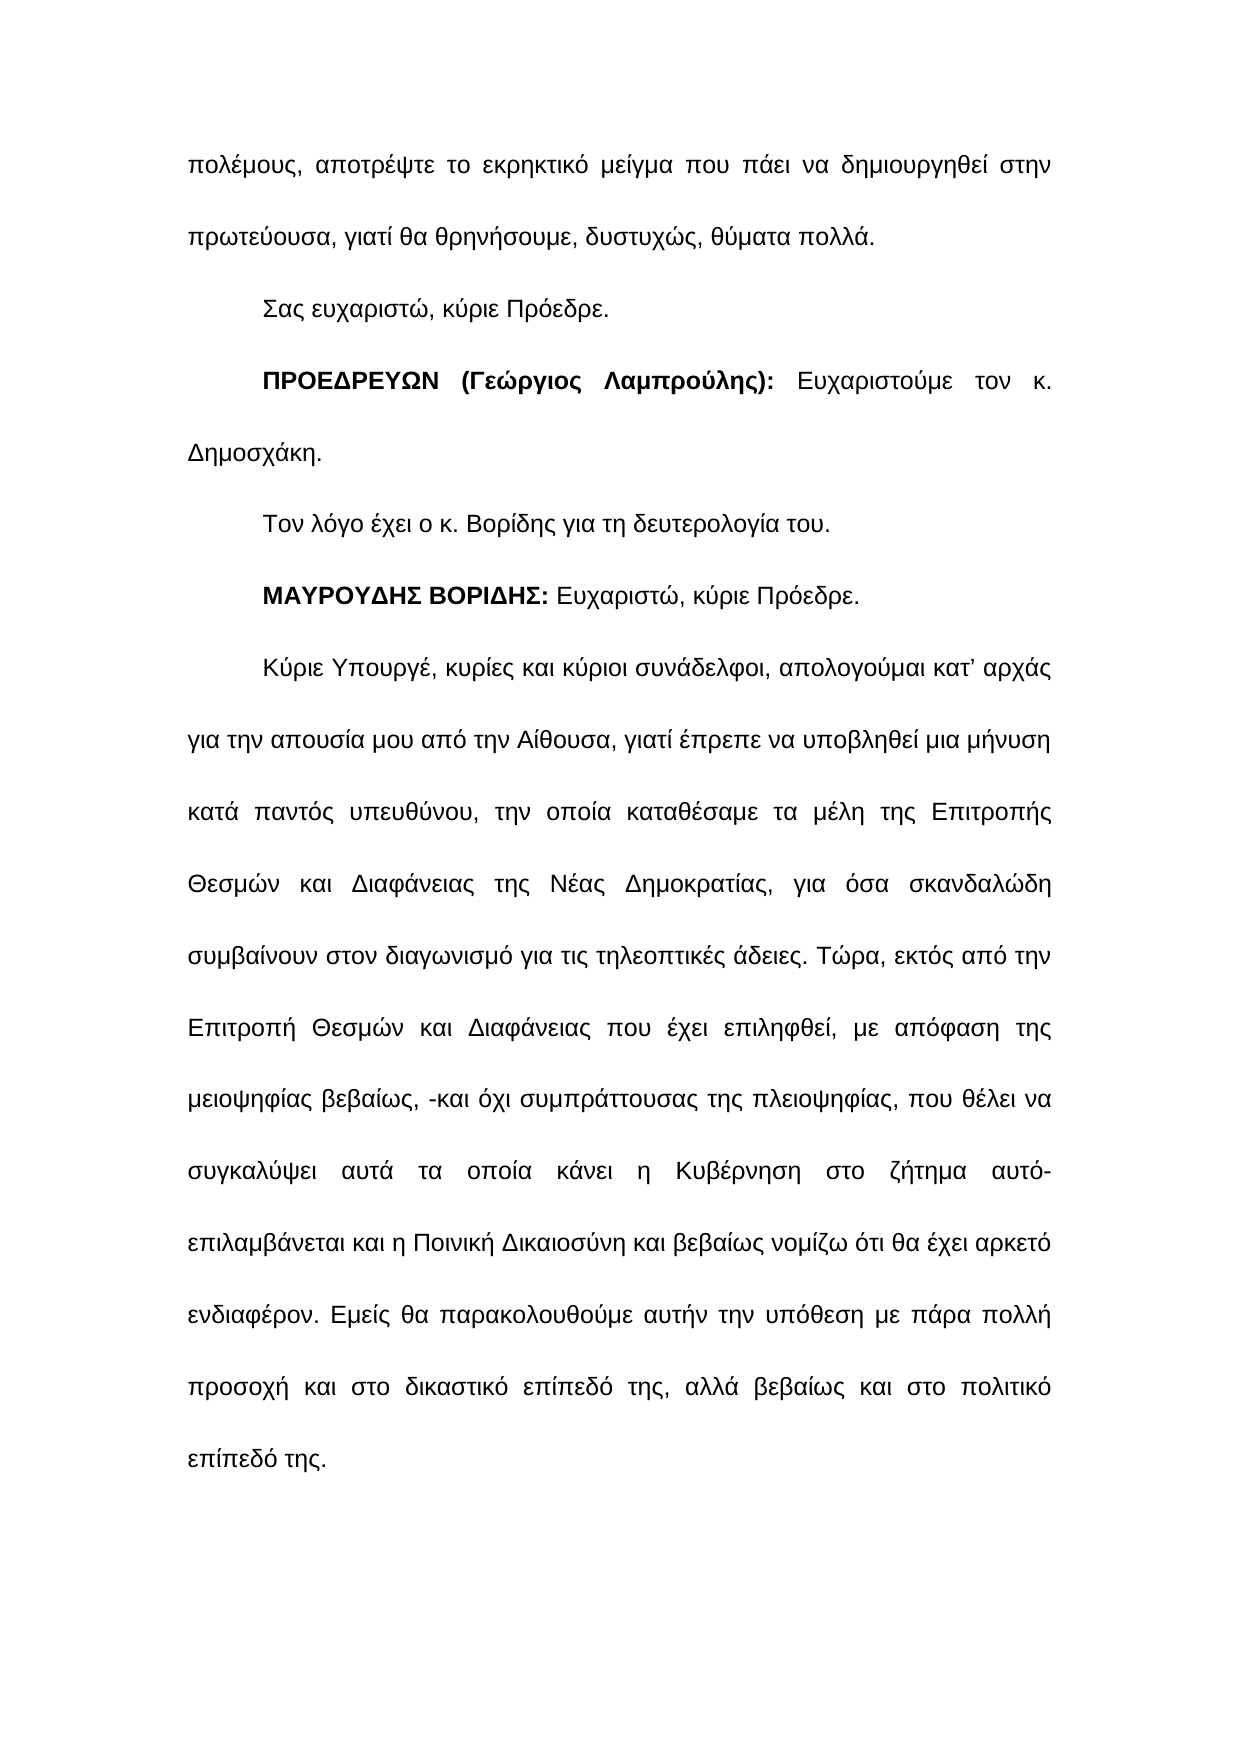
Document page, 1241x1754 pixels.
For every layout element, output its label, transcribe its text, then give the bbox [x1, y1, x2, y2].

text ΜΑΥΡΟΥΔΗΣ ΒΟΡΙΔΗΣ: Ευχαριστώ, κύριε Πρόεδρε. [187, 581, 1053, 610]
text Σας ευχαριστώ, κύριε Πρόεδρε. [187, 294, 1053, 322]
text Κύριε Υπουργέ, κυρίες και κύριοι συνάδελφοι, απολογούμαι κατ’ αρχάς για την απουσία μου από την Αίθουσα, γιατί έπρεπε να υποβληθεί μια μήνυση κατά παντός υπευθύνου, την οποία καταθέσαμε τα μέλη της Επιτροπής Θεσμών και Διαφάνειας της Νέας Δημοκρατίας, για όσα σκανδαλώδη συμβαίνουν στον διαγωνισμό για τις τηλεοπτικές άδειες. Τώρα, εκτός από την Επιτροπή Θεσμών και Διαφάνειας που έχει επιληφθεί, με απόφαση της μειοψηφίας βεβαίως, -και όχι συμπράττουσας της πλειοψηφίας, που θέλει να συγκαλύψει αυτά τα οποία κάνει η Κυβέρνηση στο ζήτημα αυτό- επιλαμβάνεται και η Ποινική Δικαιοσύνη και βεβαίως νομίζω ότι θα έχει αρκετό ενδιαφέρον. Εμείς θα παρακολουθούμε αυτήν την υπόθεση με πάρα πολλή προσοχή και στο δικαστικό επίπεδό της, αλλά βεβαίως και στο πολιτικό επίπεδό της. [187, 653, 1053, 1472]
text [187, 150, 1053, 251]
text ΠΡΟΕΔΡΕΥΩΝ (Γεώργιος Λαμπρούλης): Ευχαριστούμε τον κ. Δημοσχάκη. [187, 366, 1053, 466]
text Τον λόγο έχει ο κ. Βορίδης για τη δευτερολογία του. [187, 509, 1053, 538]
